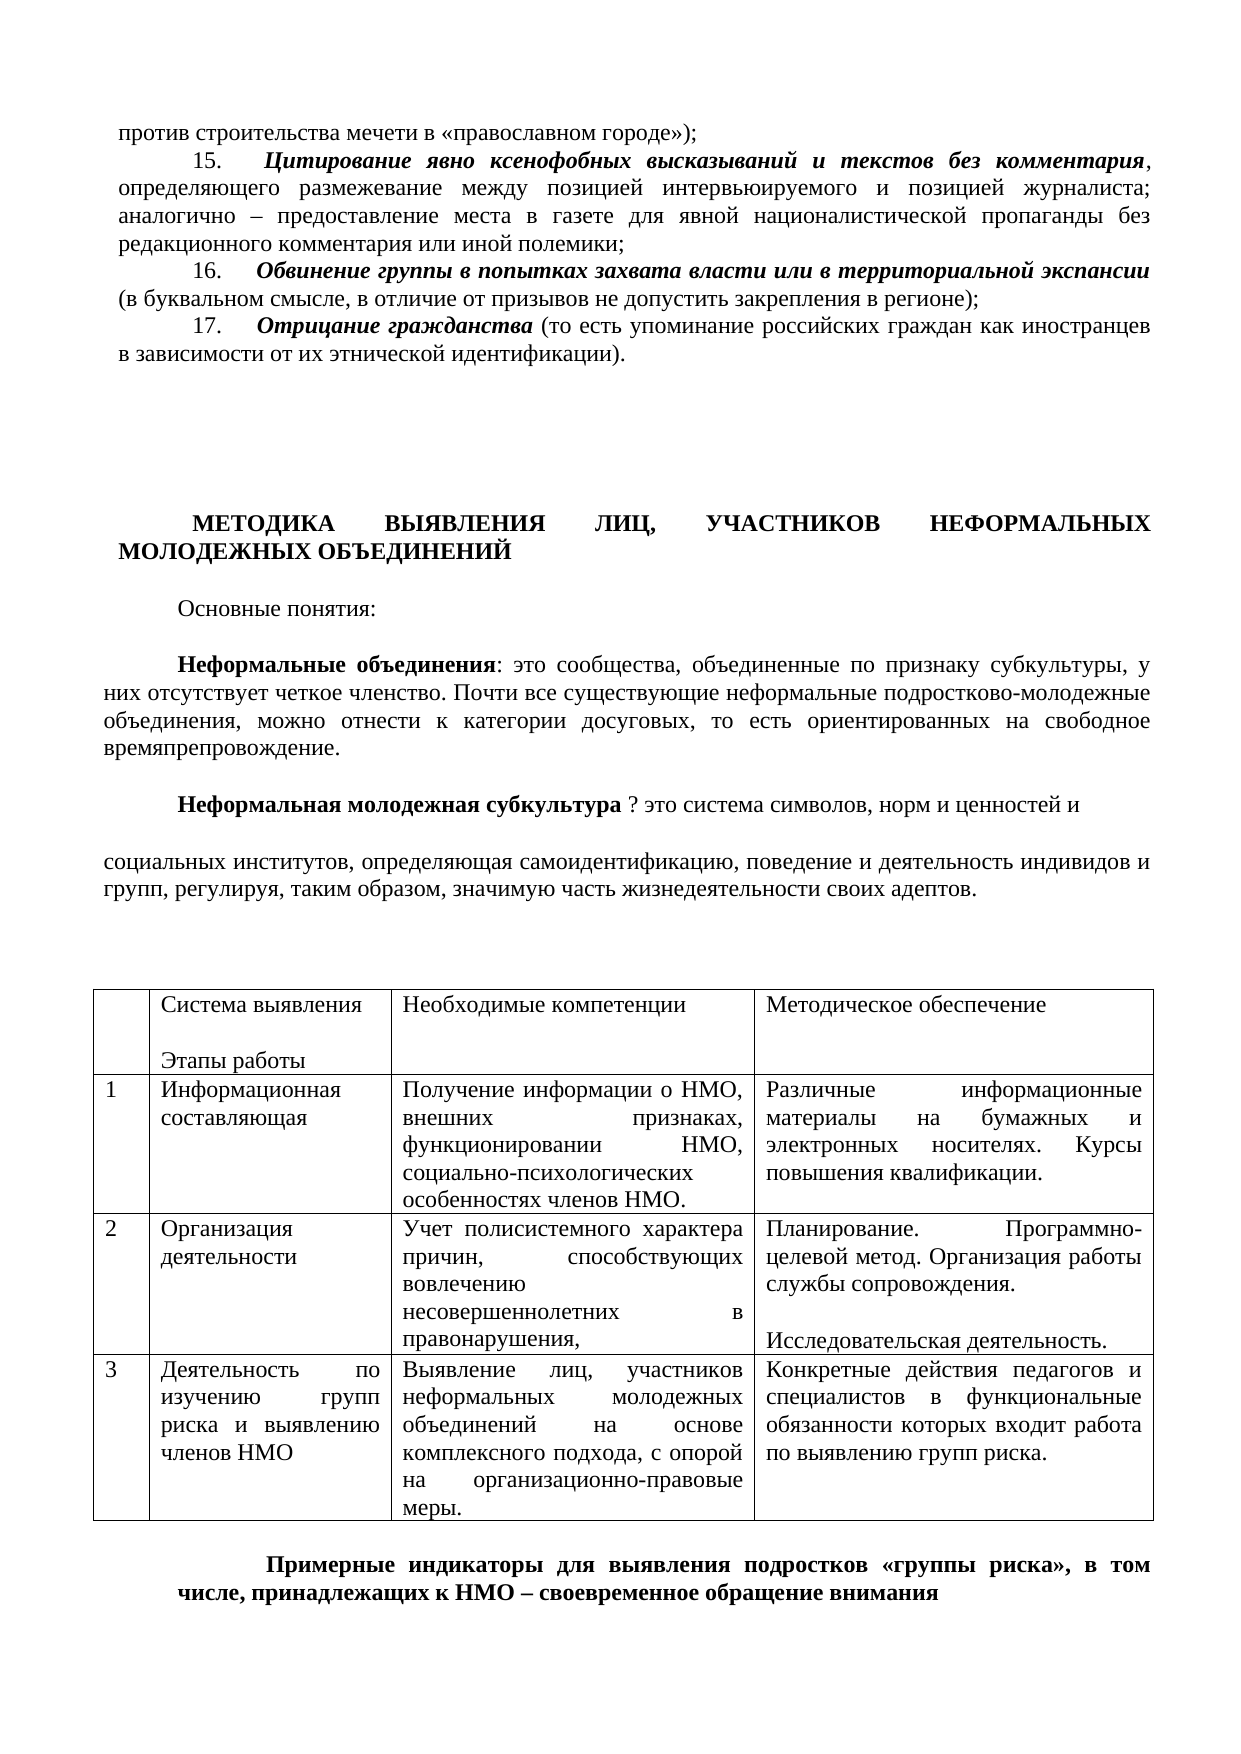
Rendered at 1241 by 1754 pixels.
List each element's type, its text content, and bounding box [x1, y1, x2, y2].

text Основные понятия: [103, 594, 1152, 621]
table_cell Различные информационные материалы на бумажных и электронных носителях. Курсы повышения квалификации. [755, 1075, 1153, 1213]
table_header Система выявления Этапы работы [150, 990, 391, 1074]
table_cell Информационная составляющая [150, 1075, 391, 1213]
table_cell Организация деятельности [150, 1214, 391, 1354]
table_header Методическое обеспечение [755, 990, 1153, 1074]
table_cell 3 [94, 1355, 149, 1520]
text 16. Обвинение группы в попытках захвата власти или в территориальной экспансии (в буквальном смысле, в отличие от призывов не допустить закрепления в регионе); [118, 256, 1152, 311]
text социальных институтов, определяющая самоидентификацию, поведение и деятельность индивидов и групп, регулируя, таким образом, значимую часть жизнедеятельности своих адептов. [103, 847, 1152, 902]
table_header Необходимые компетенции [392, 990, 754, 1074]
text 15. Цитирование явно ксенофобных высказываний и текстов без комментария, определяющего размежевание между позицией интервьюируемого и позицией журналиста; аналогично – предоставление места в газете для явной националистической пропаганды без редакционного комментария или иной полемики; [118, 146, 1152, 256]
text 17. Отрицание гражданства (то есть упоминание российских граждан как иностранцев в зависимости от их этнической идентификации). [118, 311, 1152, 367]
table_cell Конкретные действия педагогов и специалистов в функциональные обязанности которых входит работа по выявлению групп риска. [755, 1355, 1153, 1520]
table_cell Деятельность по изучению групп риска и выявлению членов НМО [150, 1355, 391, 1520]
text Неформальные объединения: это сообщества, объединенные по признаку субкультуры, у них отсутствует четкое членство. Почти все существующие неформальные подростково-молодежные объединения, можно отнести к категории досуговых, то есть ориентированных на свободное времяпрепровождение. [103, 650, 1152, 761]
table_cell 1 [94, 1075, 149, 1213]
table_cell Планирование. Программно-целевой метод. Организация работы службы сопровождения. Исследовательская деятельность. [755, 1214, 1153, 1354]
table_cell Выявление лиц, участников неформальных молодежных объединений на основе комплексного подхода, с опорой на организационно-правовые меры. [392, 1355, 754, 1520]
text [118, 118, 1152, 146]
text МЕТОДИКА ВЫЯВЛЕНИЯ ЛИЦ, УЧАСТНИКОВ НЕФОРМАЛЬНЫХ МОЛОДЕЖНЫХ ОБЪЕДИНЕНИЙ [118, 509, 1152, 564]
text Неформальная молодежная субкультура ? это система символов, норм и ценностей и [103, 790, 1152, 818]
text Примерные индикаторы для выявления подростков «группы риска», в том числе, принадлежащих к НМО – своевременное обращение внимания [177, 1521, 1152, 1606]
table_header [94, 990, 149, 1074]
table_cell Получение информации о НМО, внешних признаках, функционировании НМО, социально-психологических особенностях членов НМО. [392, 1075, 754, 1213]
table_cell Учет полисистемного характера причин, способствующих вовлечению несовершеннолетних в правонарушения, [392, 1214, 754, 1354]
table_cell 2 [94, 1214, 149, 1354]
